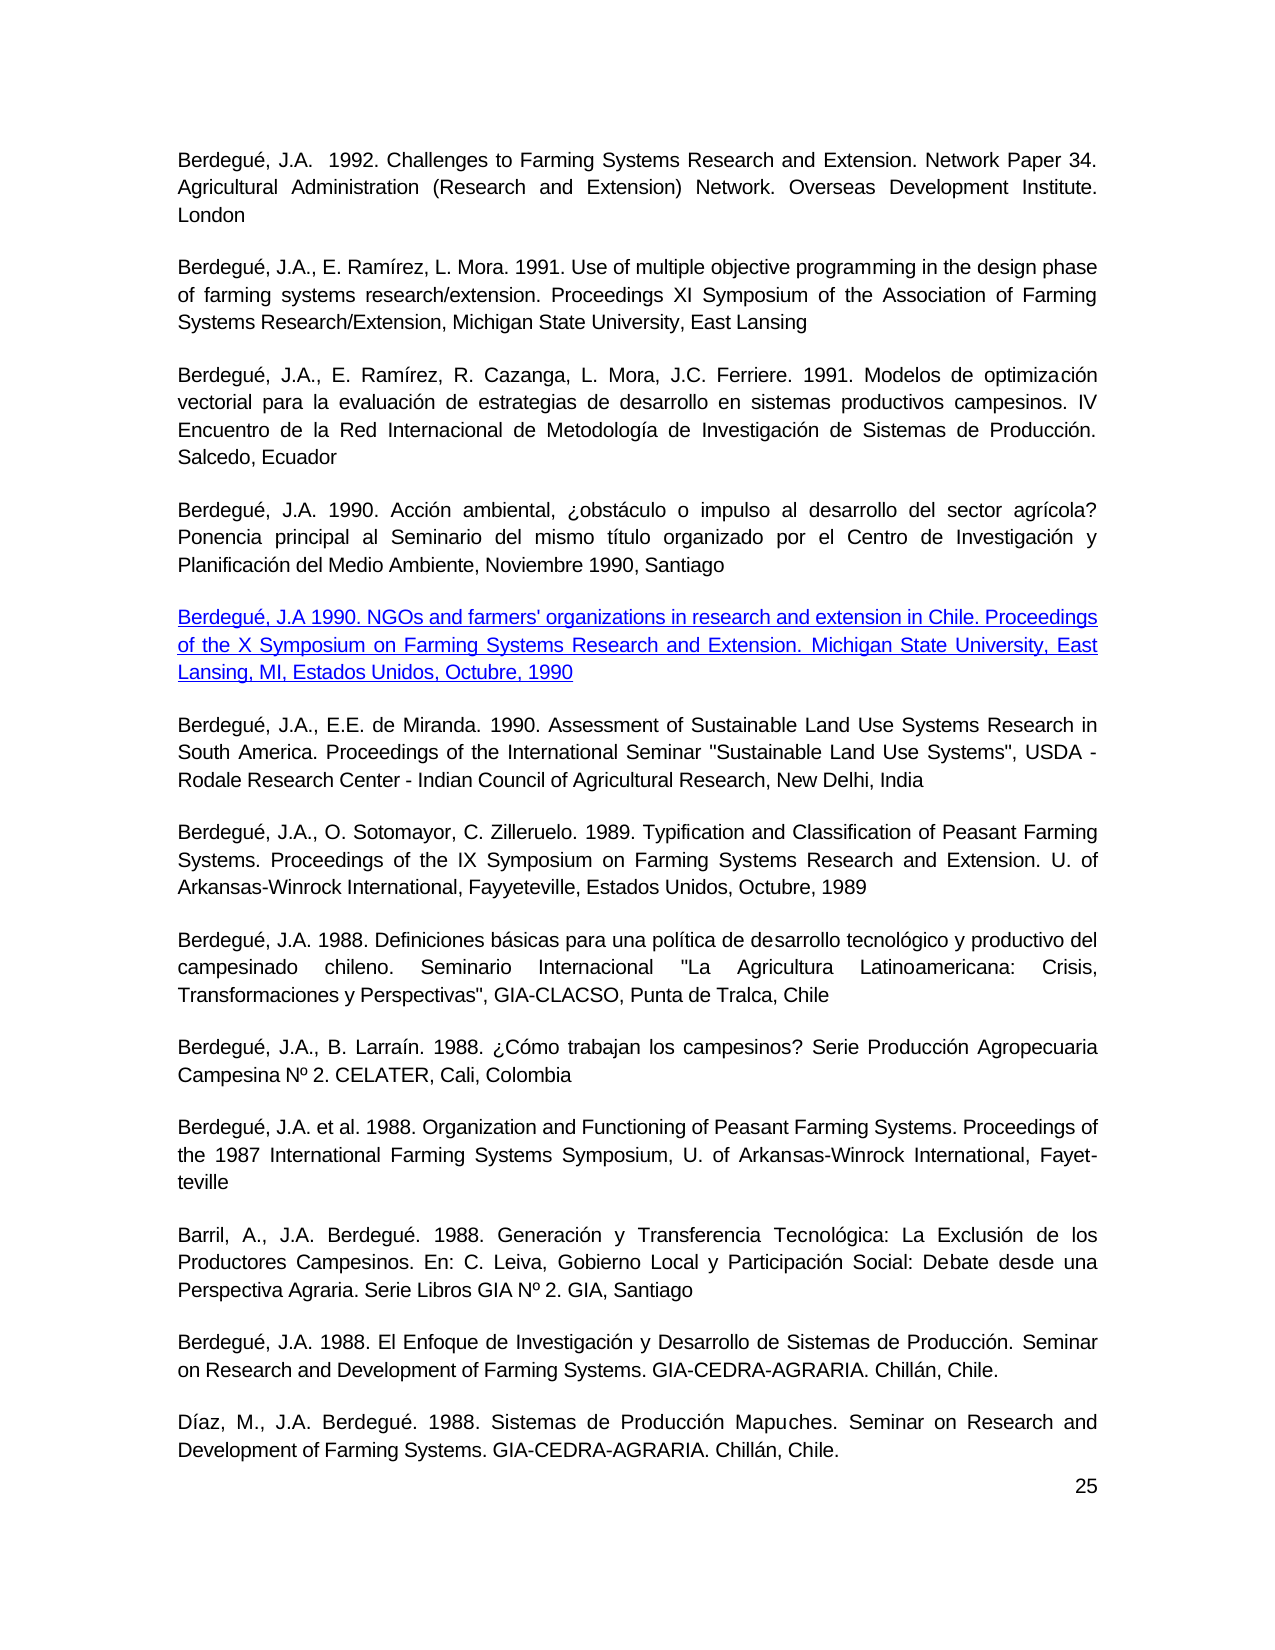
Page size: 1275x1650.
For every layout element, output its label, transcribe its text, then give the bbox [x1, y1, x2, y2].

text Berdegué, J.A., O. Sotomayor, C. Zilleruelo. 1989. Typification and Classification of Peasant Farming Systems. Proceedings of the IX Symposium on Farming Systems Research and Extension. U. of Arkansas-Winrock International, Fayyeteville, Estados Unidos, Octubre, 1989 [177, 820, 1098, 899]
text Berdegué, J.A. 1990. Acción ambiental, ¿obstáculo o impulso al desarrollo del sector agrícola? Ponencia principal al Seminario del mismo título organizado por el Centro de Investigación y Planificación del Medio Ambiente, Noviembre 1990, Santiago [177, 498, 1098, 577]
text Barril, A., J.A. Berdegué. 1988. Generación y Transferencia Tecnológica: La Exclusión de los Productores Campesinos. En: C. Leiva, Gobierno Local y Participación Social: Debate desde una Perspectiva Agraria. Serie Libros GIA Nº 2. GIA, Santiago [177, 1223, 1098, 1302]
text Berdegué, J.A. 1992. Challenges to Farming Systems Research and Extension. Network Paper 34. Agricultural Administration (Research and Extension) Network. Overseas Development Institute. London [177, 148, 1098, 227]
text Berdegué, J.A., B. Larraín. 1988. ¿Cómo trabajan los campesinos? Serie Producción Agropecuaria Campesina Nº 2. CELATER, Cali, Colombia [177, 1035, 1098, 1087]
text Berdegué, J.A 1990. NGOs and farmers' organizations in research and extension in Chile. Proceedings of the X Symposium on Farming Systems Research and Extension. Michigan State University, East Lansing, MI, Estados Unidos, Octubre, 1990 [177, 655, 1098, 684]
text Berdegué, J.A. 1988. El Enfoque de Investigación y Desarrollo de Sistemas de Producción. Seminar on Research and Development of Farming Systems. GIA-CEDRA-AGRARIA. Chillán, Chile. [177, 1330, 1098, 1382]
text Berdegué, J.A. 1988. Definiciones básicas para una política de desarrollo tecnológico y productivo del campesinado chileno. Seminario Internacional "La Agricultura Latinoamericana: Crisis, Transformaciones y Perspectivas", GIA-CLACSO, Punta de Tralca, Chile [177, 928, 1098, 1007]
text Berdegué, J.A. et al. 1988. Organization and Functioning of Peasant Farming Systems. Proceedings of the 1987 International Farming Systems Symposium, U. of Arkansas-Winrock International, Fayetteville [177, 1115, 1098, 1194]
text Berdegué, J.A 1990. NGOs and farmers' organizations in research and extension in Chile. Proceedings of the X Symposium on Farming Systems Research and Extension. Michigan State University, East Lansing, MI, Estados Unidos, Octubre, 1990 [177, 605, 1098, 626]
text Berdegué, J.A 1990. NGOs and farmers' organizations in research and extension in Chile. Proceedings of the X Symposium on Farming Systems Research and Extension. Michigan State University, East Lansing, MI, Estados Unidos, Octubre, 1990 [177, 627, 1098, 654]
text Díaz, M., J.A. Berdegué. 1988. Sistemas de Producción Mapuches. Seminar on Research and Development of Farming Systems. GIA-CEDRA-AGRARIA. Chillán, Chile. [177, 1410, 1098, 1462]
text Berdegué, J.A., E.E. de Miranda. 1990. Assessment of Sustainable Land Use Systems Research in South America. Proceedings of the International Seminar "Sustainable Land Use Systems", USDA - Rodale Research Center - Indian Council of Agricultural Research, New Delhi, India [177, 713, 1098, 792]
text Berdegué, J.A., E. Ramírez, L. Mora. 1991. Use of multiple objective programming in the design phase of farming systems research/extension. Proceedings XI Symposium of the Association of Farming Systems Research/Extension, Michigan State University, East Lansing [177, 255, 1098, 334]
text Berdegué, J.A., E. Ramírez, R. Cazanga, L. Mora, J.C. Ferriere. 1991. Modelos de optimización vectorial para la evaluación de estrategias de desarrollo en sistemas productivos campesinos. IV Encuentro de la Red Internacional de Metodología de Investigación de Sistemas de Producción. Salcedo, Ecuador [177, 363, 1098, 469]
